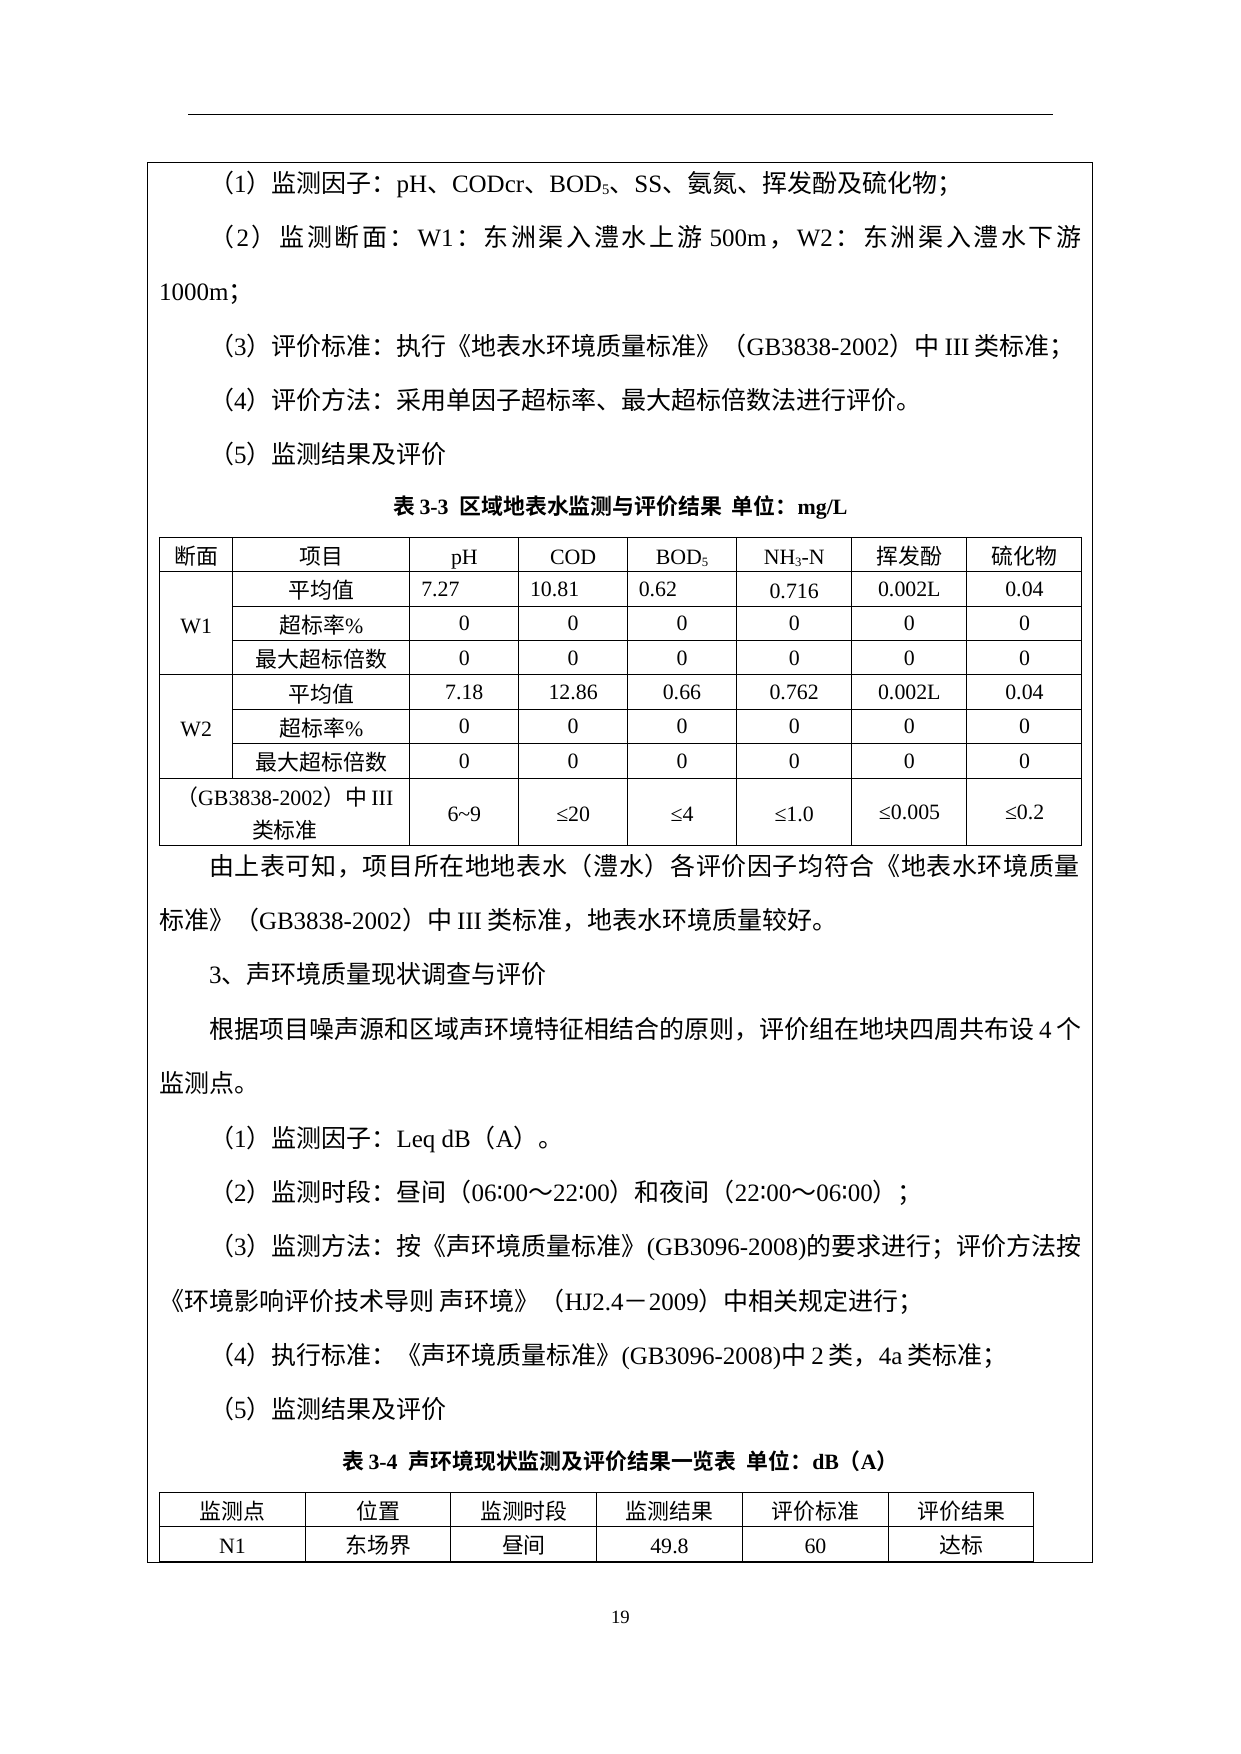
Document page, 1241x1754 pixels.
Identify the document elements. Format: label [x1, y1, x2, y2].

table_header [148, 163, 1092, 1562]
